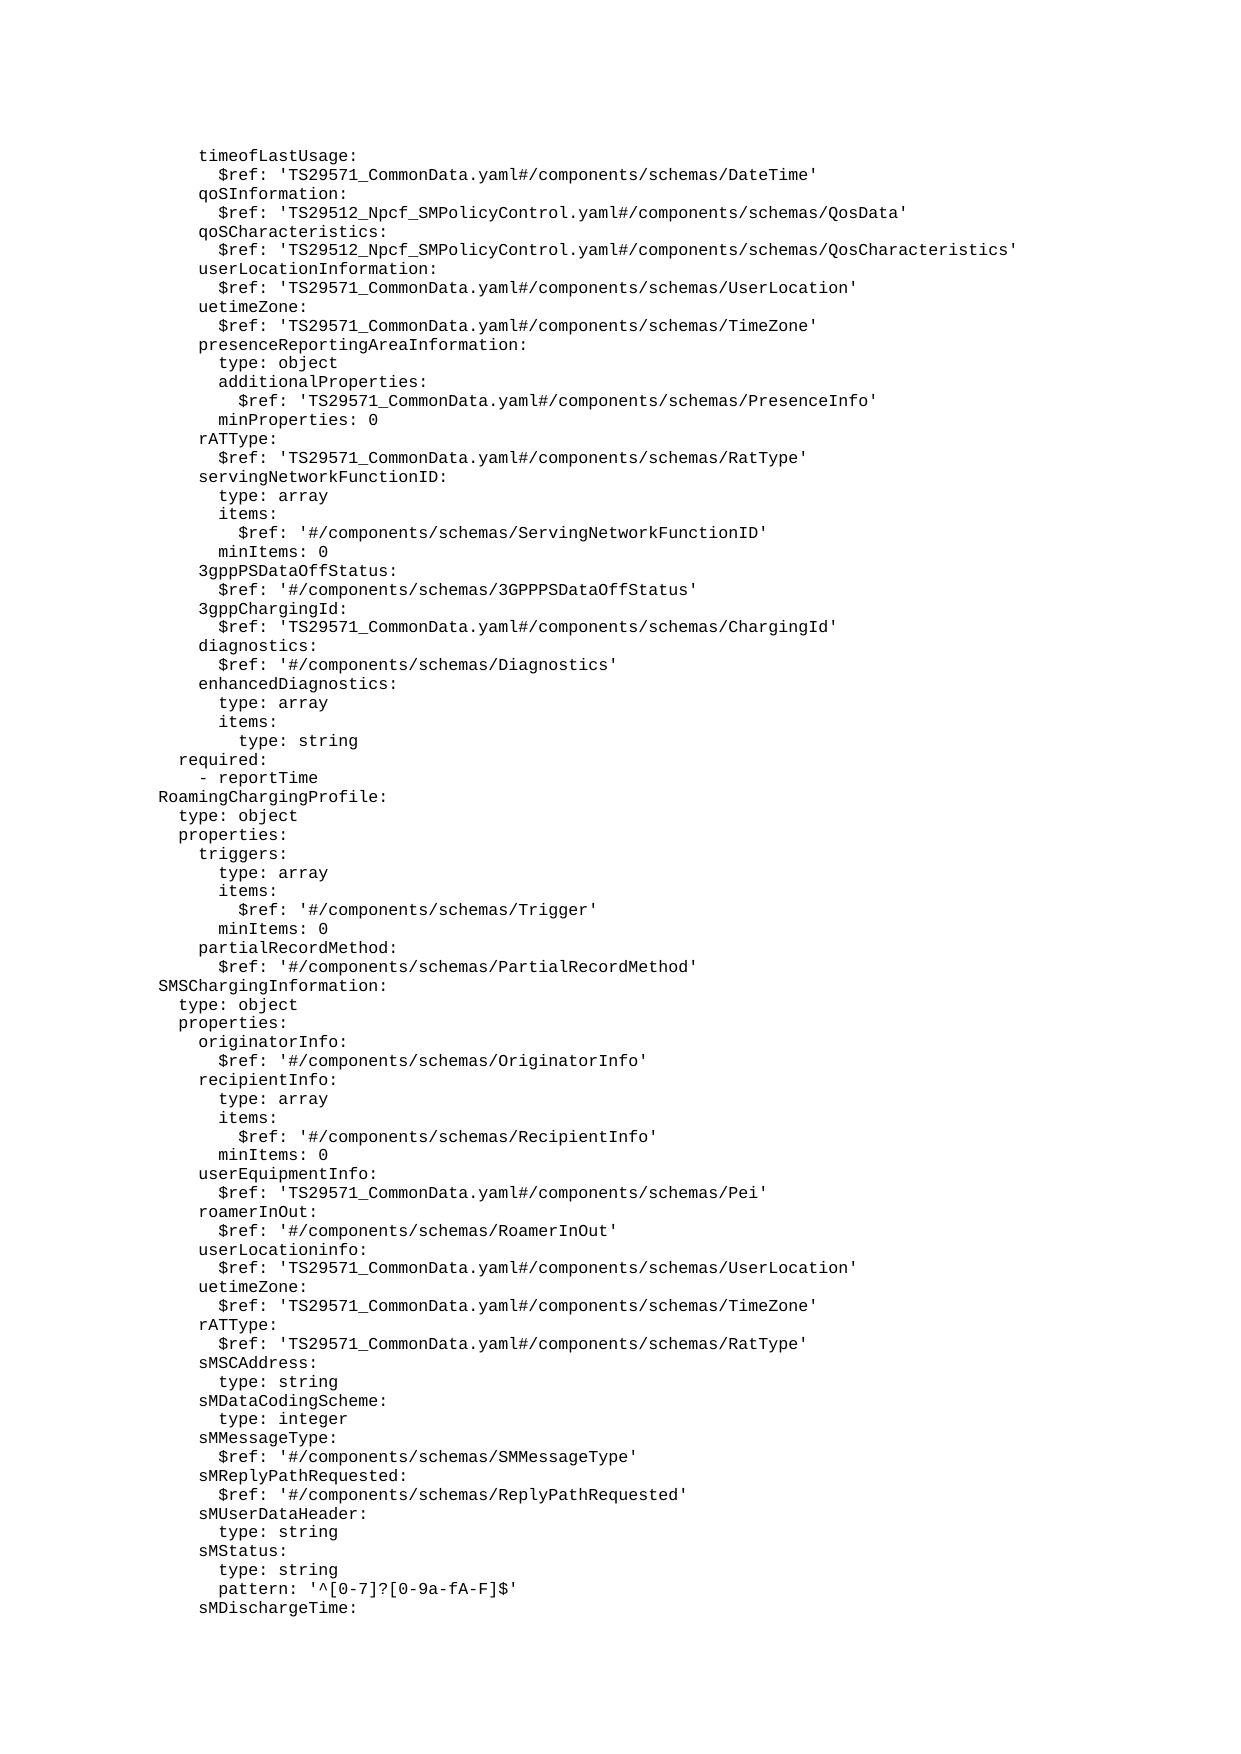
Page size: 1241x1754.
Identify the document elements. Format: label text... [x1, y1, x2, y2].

text minProperties: 0 [118, 412, 1122, 431]
text enhancedDiagnostics: [118, 676, 1122, 694]
text SMSChargingInformation: [118, 977, 1122, 996]
text diagnostics: [118, 638, 1122, 657]
text $ref: 'TS29512_Npcf_SMPolicyControl.yaml#/components/schemas/QosCharacteristics' [118, 242, 1122, 261]
text $ref: '#/components/schemas/Diagnostics' [118, 657, 1122, 676]
text sMSCAddress: [118, 1354, 1122, 1373]
text $ref: '#/components/schemas/Trigger' [118, 902, 1122, 921]
text minItems: 0 [118, 544, 1122, 562]
text uetimeZone: [118, 1279, 1122, 1298]
text type: object [118, 996, 1122, 1015]
text type: array [118, 487, 1122, 506]
text type: string [118, 1524, 1122, 1543]
text triggers: [118, 845, 1122, 864]
text qoSInformation: [118, 185, 1122, 204]
text sMDischargeTime: [118, 1599, 1122, 1618]
text servingNetworkFunctionID: [118, 468, 1122, 487]
text $ref: 'TS29571_CommonData.yaml#/components/schemas/RatType' [118, 1336, 1122, 1354]
text minItems: 0 [118, 1147, 1122, 1166]
text $ref: 'TS29571_CommonData.yaml#/components/schemas/ChargingId' [118, 619, 1122, 638]
text type: object [118, 808, 1122, 826]
text RoamingChargingProfile: [118, 789, 1122, 808]
text type: array [118, 864, 1122, 883]
text required: [118, 751, 1122, 770]
text $ref: 'TS29571_CommonData.yaml#/components/schemas/PresenceInfo' [118, 393, 1122, 412]
text $ref: '#/components/schemas/3GPPPSDataOffStatus' [118, 581, 1122, 600]
text $ref: '#/components/schemas/OriginatorInfo' [118, 1053, 1122, 1072]
text minItems: 0 [118, 921, 1122, 939]
text sMMessageType: [118, 1430, 1122, 1449]
text - reportTime [118, 770, 1122, 789]
text $ref: '#/components/schemas/RoamerInOut' [118, 1222, 1122, 1241]
text $ref: 'TS29571_CommonData.yaml#/components/schemas/TimeZone' [118, 317, 1122, 336]
text type: string [118, 732, 1122, 751]
text $ref: 'TS29571_CommonData.yaml#/components/schemas/Pei' [118, 1185, 1122, 1203]
text $ref: '#/components/schemas/ServingNetworkFunctionID' [118, 525, 1122, 544]
text $ref: '#/components/schemas/RecipientInfo' [118, 1128, 1122, 1147]
text sMDataCodingScheme: [118, 1392, 1122, 1411]
text properties: [118, 826, 1122, 845]
text pattern: '^[0-7]?[0-9a-fA-F]$' [118, 1581, 1122, 1599]
text userLocationinfo: [118, 1241, 1122, 1260]
text type: array [118, 1090, 1122, 1109]
text qoSCharacteristics: [118, 223, 1122, 242]
text rATType: [118, 431, 1122, 449]
text items: [118, 1109, 1122, 1128]
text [118, 167, 1122, 185]
text $ref: 'TS29512_Npcf_SMPolicyControl.yaml#/components/schemas/QosData' [118, 204, 1122, 223]
text roamerInOut: [118, 1203, 1122, 1222]
text items: [118, 506, 1122, 525]
text $ref: '#/components/schemas/SMMessageType' [118, 1449, 1122, 1467]
text items: [118, 883, 1122, 902]
text $ref: 'TS29571_CommonData.yaml#/components/schemas/TimeZone' [118, 1298, 1122, 1317]
text items: [118, 713, 1122, 732]
text rATType: [118, 1317, 1122, 1336]
text uetimeZone: [118, 298, 1122, 317]
text sMUserDataHeader: [118, 1505, 1122, 1524]
text $ref: '#/components/schemas/ReplyPathRequested' [118, 1486, 1122, 1505]
text type: integer [118, 1411, 1122, 1430]
text userEquipmentInfo: [118, 1166, 1122, 1185]
text recipientInfo: [118, 1072, 1122, 1090]
text type: object [118, 355, 1122, 374]
text partialRecordMethod: [118, 939, 1122, 958]
text $ref: 'TS29571_CommonData.yaml#/components/schemas/UserLocation' [118, 280, 1122, 298]
text $ref: 'TS29571_CommonData.yaml#/components/schemas/UserLocation' [118, 1260, 1122, 1279]
text type: string [118, 1562, 1122, 1581]
text timeofLastUsage: [118, 148, 1122, 167]
text userLocationInformation: [118, 261, 1122, 280]
text $ref: '#/components/schemas/PartialRecordMethod' [118, 958, 1122, 977]
text $ref: 'TS29571_CommonData.yaml#/components/schemas/RatType' [118, 449, 1122, 468]
text type: string [118, 1373, 1122, 1392]
text sMStatus: [118, 1543, 1122, 1562]
text presenceReportingAreaInformation: [118, 336, 1122, 355]
text 3gppPSDataOffStatus: [118, 562, 1122, 581]
text type: array [118, 694, 1122, 713]
text originatorInfo: [118, 1034, 1122, 1053]
text sMReplyPathRequested: [118, 1467, 1122, 1486]
text additionalProperties: [118, 374, 1122, 393]
text 3gppChargingId: [118, 600, 1122, 619]
text properties: [118, 1015, 1122, 1034]
